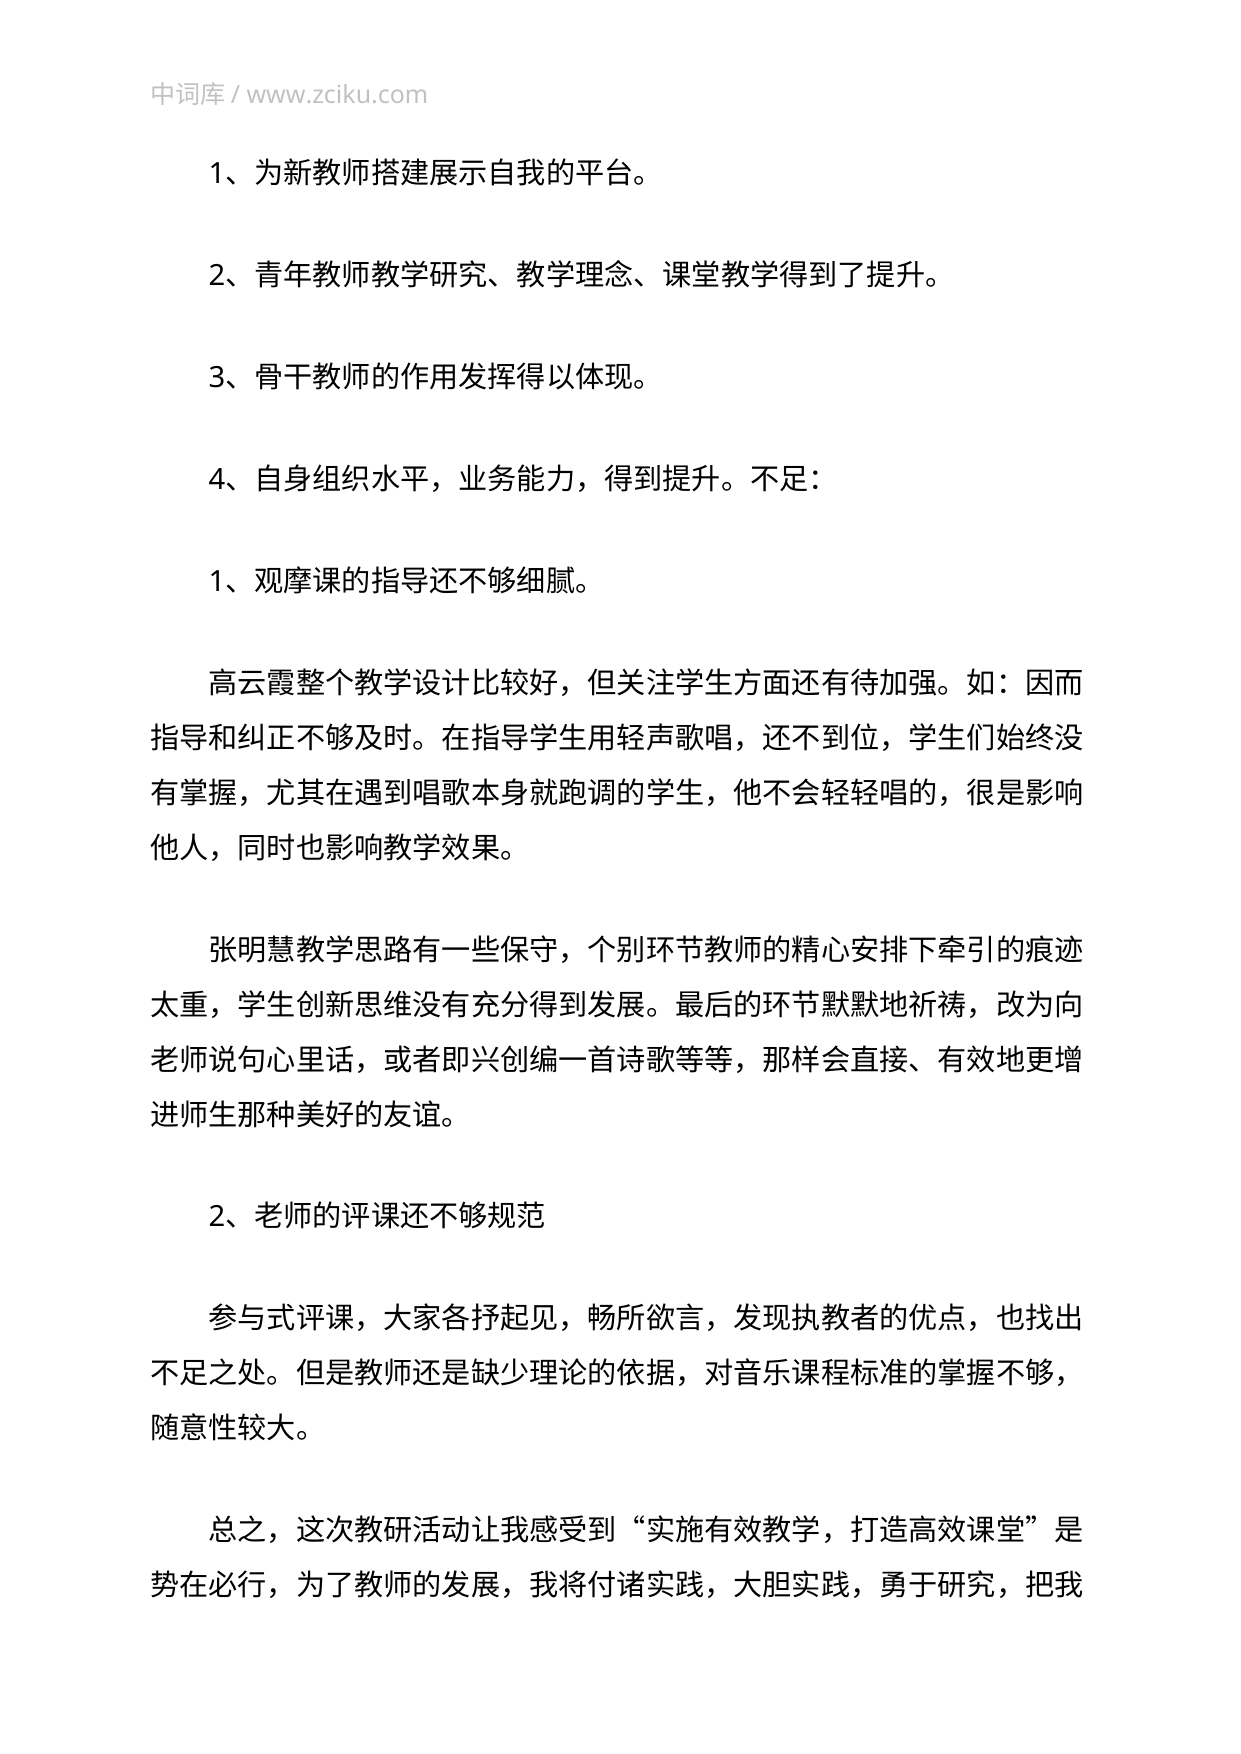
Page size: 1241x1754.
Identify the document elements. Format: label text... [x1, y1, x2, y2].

text 4、自身组织水平，业务能力，得到提升。不足： [150, 456, 1090, 498]
text 1、为新教师搭建展示自我的平台。 [150, 150, 1090, 192]
text 参与式评课，大家各抒起见，畅所欲言，发现执教者的优点，也找出不足之处。但是教师还是缺少理论的依据，对音乐课程标准的掌握不够，随意性较大。 [150, 1295, 1090, 1447]
text 3、骨干教师的作用发挥得以体现。 [150, 354, 1090, 396]
text 高云霞整个教学设计比较好，但关注学生方面还有待加强。如：因而指导和纠正不够及时。在指导学生用轻声歌唱，还不到位，学生们始终没有掌握，尤其在遇到唱歌本身就跑调的学生，他不会轻轻唱的，很是影响他人，同时也影响教学效果。 [150, 660, 1090, 867]
text 1、观摩课的指导还不够细腻。 [150, 558, 1090, 600]
text 2、老师的评课还不够规范 [150, 1193, 1090, 1235]
text 2、青年教师教学研究、教学理念、课堂教学得到了提升。 [150, 252, 1090, 294]
text 张明慧教学思路有一些保守，个别环节教师的精心安排下牵引的痕迹太重，学生创新思维没有充分得到发展。最后的环节默默地祈祷，改为向老师说句心里话，或者即兴创编一首诗歌等等，那样会直接、有效地更增进师生那种美好的友谊。 [150, 926, 1090, 1133]
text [150, 1506, 1090, 1603]
